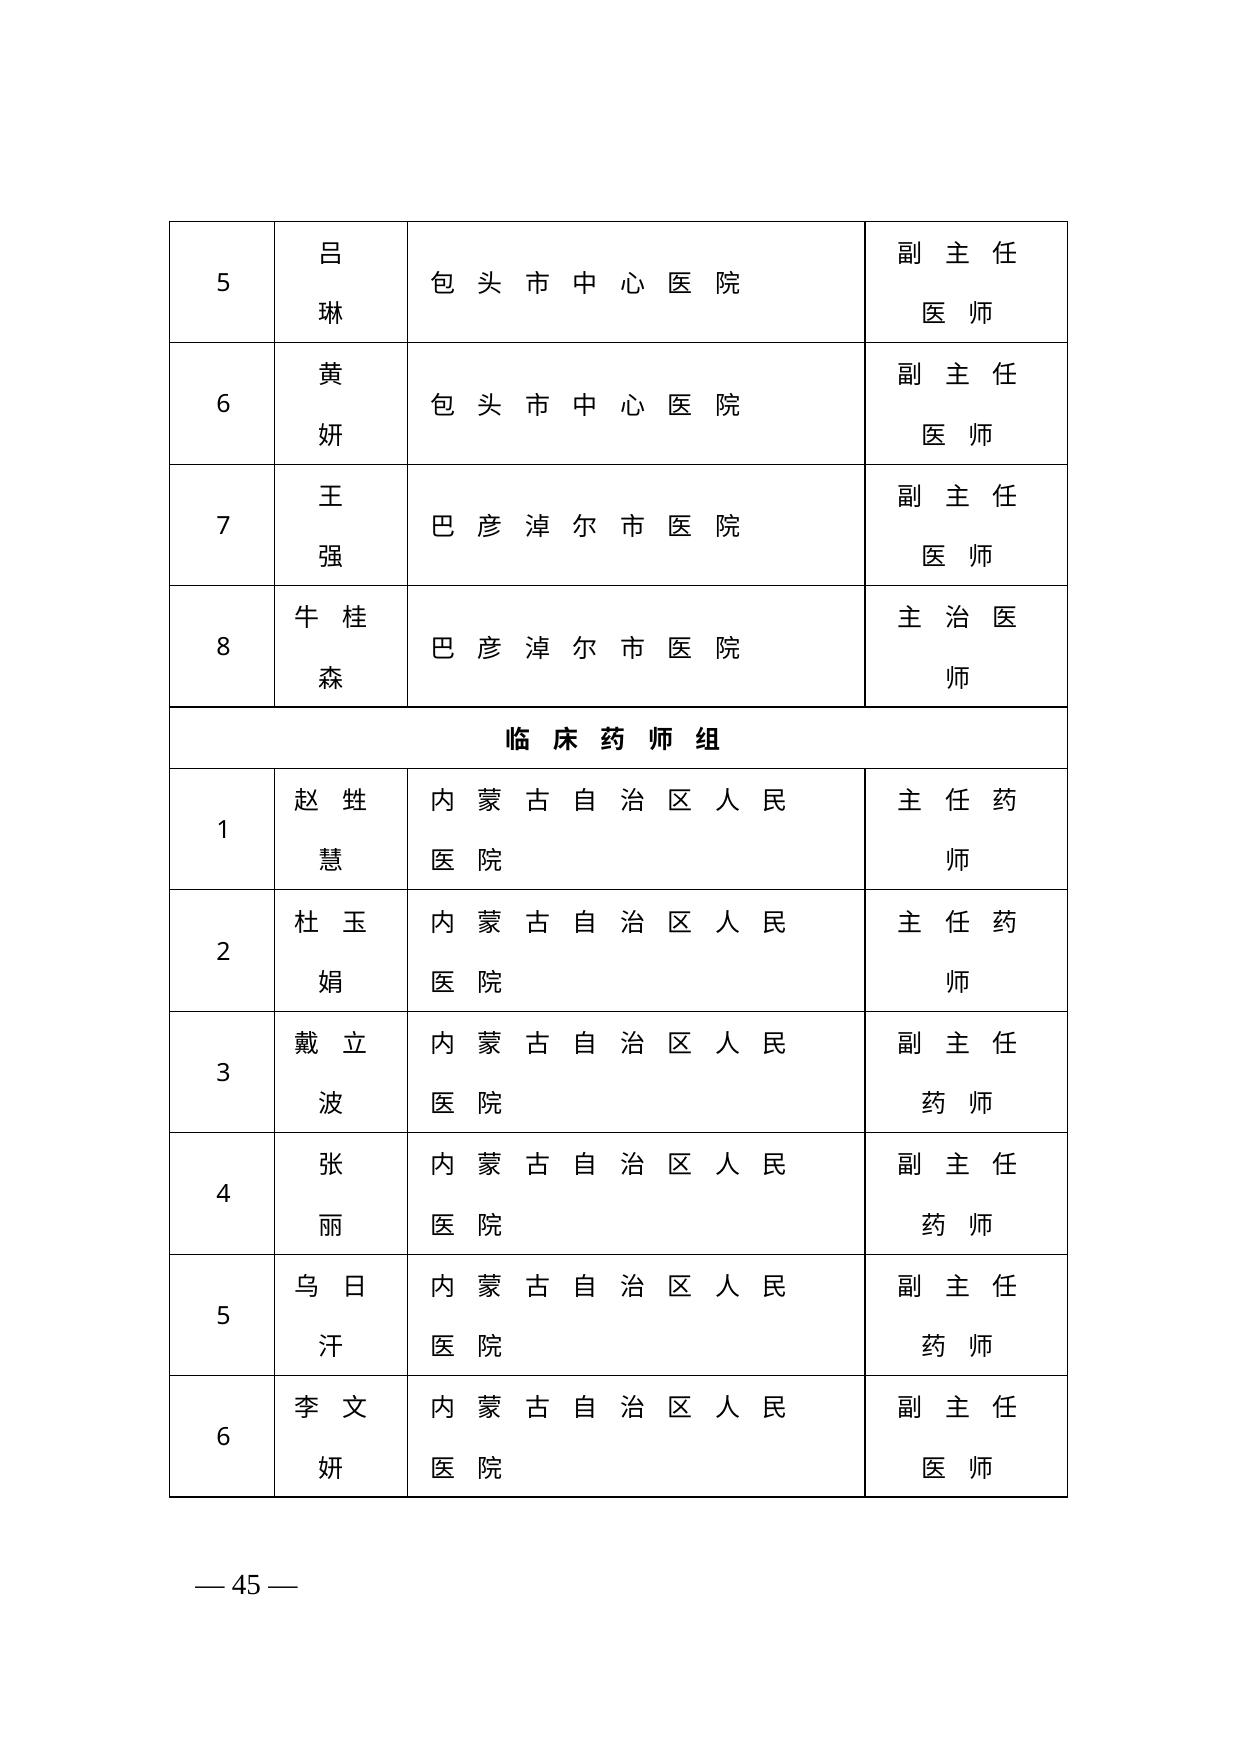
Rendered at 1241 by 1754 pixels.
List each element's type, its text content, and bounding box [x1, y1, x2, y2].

table_cell 副主任药师 [866, 1012, 1067, 1132]
table_cell 主任药师 [866, 769, 1067, 889]
table_cell 吕 琳 [275, 222, 407, 342]
table_cell 内蒙古自治区人民医院 [408, 890, 864, 1011]
table_cell 8 [170, 586, 274, 706]
table_cell 内蒙古自治区人民医院 [408, 1255, 864, 1375]
table_cell 临床药师组 [170, 708, 1067, 768]
table_cell 副主任药师 [866, 1133, 1067, 1253]
table_cell 杜玉娟 [275, 890, 407, 1011]
table_cell 5 [170, 222, 274, 342]
table_cell 包头市中心医院 [408, 343, 864, 463]
table_cell 戴立波 [275, 1012, 407, 1132]
table_cell 内蒙古自治区人民医院 [408, 769, 864, 889]
table_cell 内蒙古自治区人民医院 [408, 1133, 864, 1253]
table_cell 副主任医师 [866, 222, 1067, 342]
table_cell 副主任药师 [866, 1255, 1067, 1375]
table_cell 4 [170, 1133, 274, 1253]
table_cell 主治医师 [866, 586, 1067, 706]
table_cell 黄 妍 [275, 343, 407, 463]
table_cell 1 [170, 769, 274, 889]
table_cell 内蒙古自治区人民医院 [408, 1376, 864, 1496]
table_cell 巴彦淖尔市医院 [408, 465, 864, 585]
table_cell 7 [170, 465, 274, 585]
table_cell 副主任医师 [866, 1376, 1067, 1496]
table_cell 王 强 [275, 465, 407, 585]
table_cell 内蒙古自治区人民医院 [408, 1012, 864, 1132]
table_cell 李文妍 [275, 1376, 407, 1496]
table_cell 副主任医师 [866, 343, 1067, 463]
table_cell 牛桂森 [275, 586, 407, 706]
table_cell 副主任医师 [866, 465, 1067, 585]
table_cell 6 [170, 343, 274, 463]
table_cell 赵甡慧 [275, 769, 407, 889]
table_cell 5 [170, 1255, 274, 1375]
table_cell 2 [170, 890, 274, 1011]
table_cell 主任药师 [866, 890, 1067, 1011]
table_cell 巴彦淖尔市医院 [408, 586, 864, 706]
table_cell 乌日汗 [275, 1255, 407, 1375]
table_cell 3 [170, 1012, 274, 1132]
table_cell 包头市中心医院 [408, 222, 864, 342]
table_cell 张 丽 [275, 1133, 407, 1253]
table_cell 6 [170, 1376, 274, 1496]
